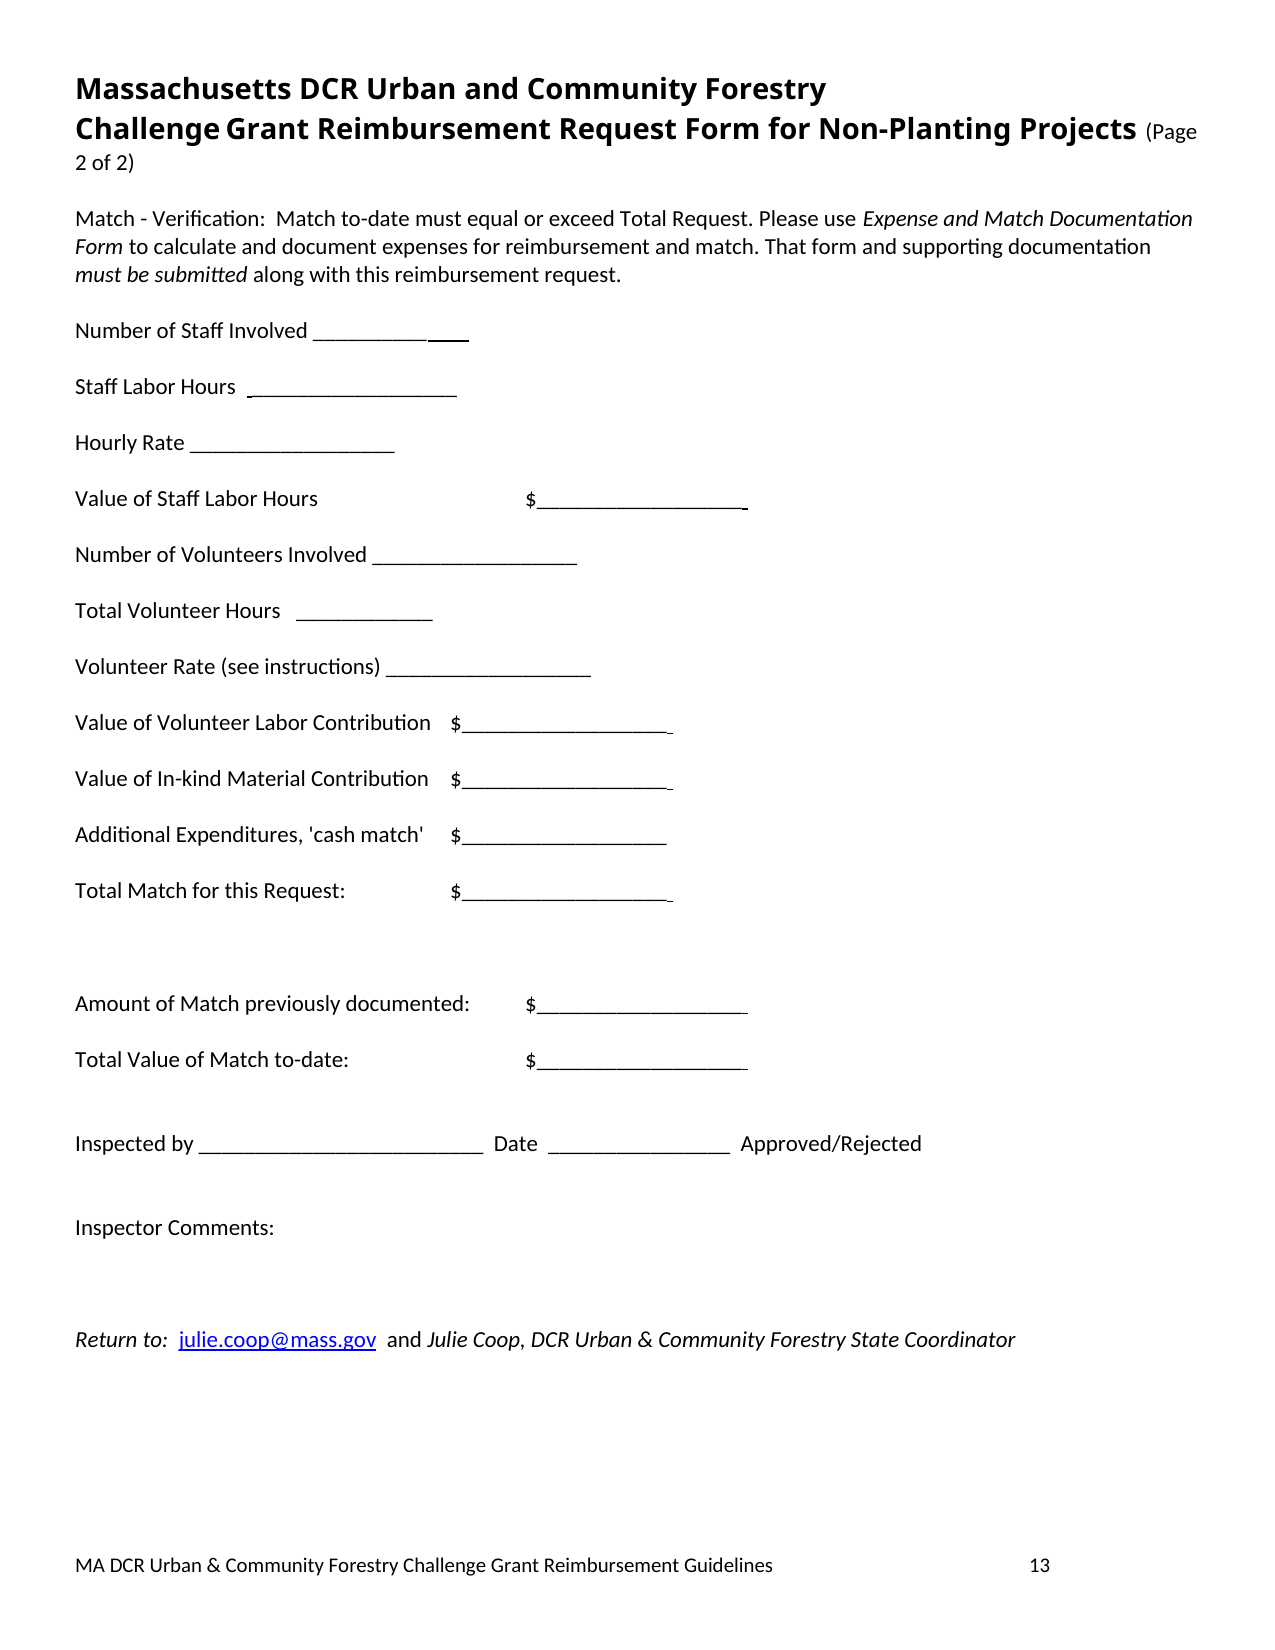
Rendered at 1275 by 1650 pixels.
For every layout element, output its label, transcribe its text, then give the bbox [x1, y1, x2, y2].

text Staff Labor Hours __________________ [75, 372, 1200, 400]
text Number of Staff Involved __________ [75, 316, 1200, 344]
text Inspected by _________________________ Date ________________ Approved/Rejected [75, 1129, 1200, 1157]
text Challenge Grant Reimbursement Request Form for Non-Planting Projects (Page 2 of 2) [75, 108, 1200, 176]
text Total Match for this Request: $__________________ [75, 877, 1200, 904]
text Value of In-kind Material Contribution $__________________ [75, 764, 1200, 792]
text Match - Verification: Match to-date must equal or exceed Total Request. Please use Expense and Match Documentation Form to calculate and document expenses for reimbursement and match. That form and supporting documentation must be submitted along with this reimbursement request. [75, 204, 1200, 288]
text Total Value of Match to-date: $__________________ [75, 1045, 1200, 1073]
text Value of Volunteer Labor Contribution $__________________ [75, 708, 1200, 736]
text Total Volunteer Hours ____________ [75, 596, 1200, 624]
text Massachusetts DCR Urban and Community Forestry [75, 69, 1200, 108]
text Inspector Comments: [75, 1213, 1200, 1241]
text Amount of Match previously documented: $__________________ [75, 989, 1200, 1017]
text Additional Expenditures, 'cash match' $__________________ [75, 821, 1200, 848]
text Number of Volunteers Involved __________________ [75, 540, 1200, 568]
text Hourly Rate __________________ [75, 428, 1200, 456]
text Value of Staff Labor Hours $__________________ [75, 484, 1200, 512]
text Return to: julie.coop@mass.gov and Julie Coop, DCR Urban & Community Forestry State Coordinator [75, 1325, 1200, 1353]
text Volunteer Rate (see instructions) __________________ [75, 652, 1200, 680]
